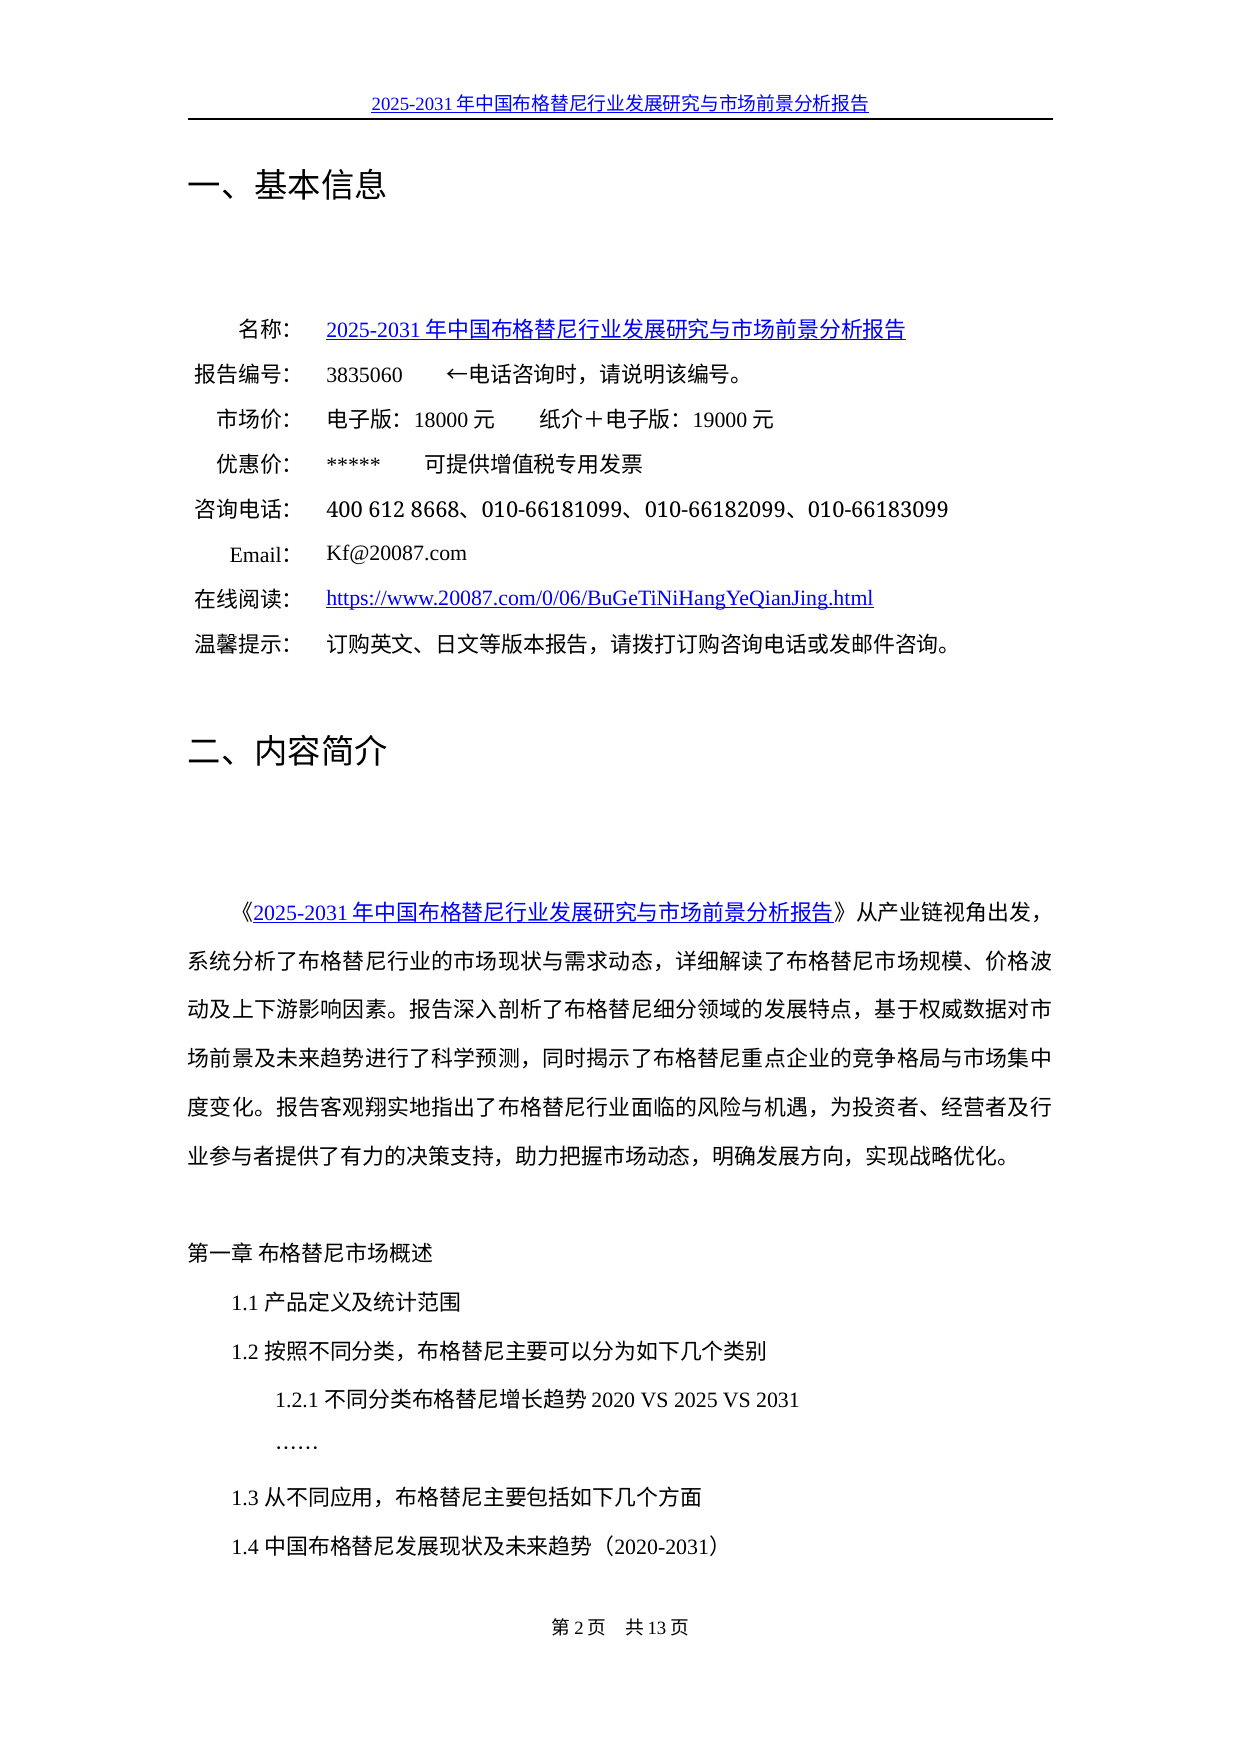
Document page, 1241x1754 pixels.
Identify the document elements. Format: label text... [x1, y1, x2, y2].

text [187, 894, 1053, 1561]
table_cell 温馨提示： [167, 627, 315, 672]
table_header 2025-2031年中国布格替尼行业发展研究与市场前景分析报告 [315, 312, 1073, 357]
table_cell 报告编号： [167, 357, 315, 402]
table_cell 订购英文、日文等版本报告，请拨打订购咨询电话或发邮件咨询。 [315, 627, 1073, 672]
table_cell Kf@20087.com [315, 537, 1073, 582]
table_header 名称： [167, 312, 315, 357]
title 一、基本信息 [187, 150, 1053, 215]
table_cell [315, 582, 1073, 627]
table_cell 在线阅读： [167, 582, 315, 627]
table_cell 400 612 8668、010-66181099、010-66182099、010-66183099 [315, 492, 1073, 537]
table_cell Email： [167, 537, 315, 582]
table_cell 电子版：18000 元 纸介＋电子版：19000 元 [315, 402, 1073, 447]
table_cell ***** 可提供增值税专用发票 [315, 447, 1073, 492]
table_cell 市场价： [167, 402, 315, 447]
table_cell 咨询电话： [167, 492, 315, 537]
table_cell 3835060 ←电话咨询时，请说明该编号。 [315, 357, 1073, 402]
table_cell 优惠价： [167, 447, 315, 492]
title 二、内容简介 [187, 717, 1053, 782]
